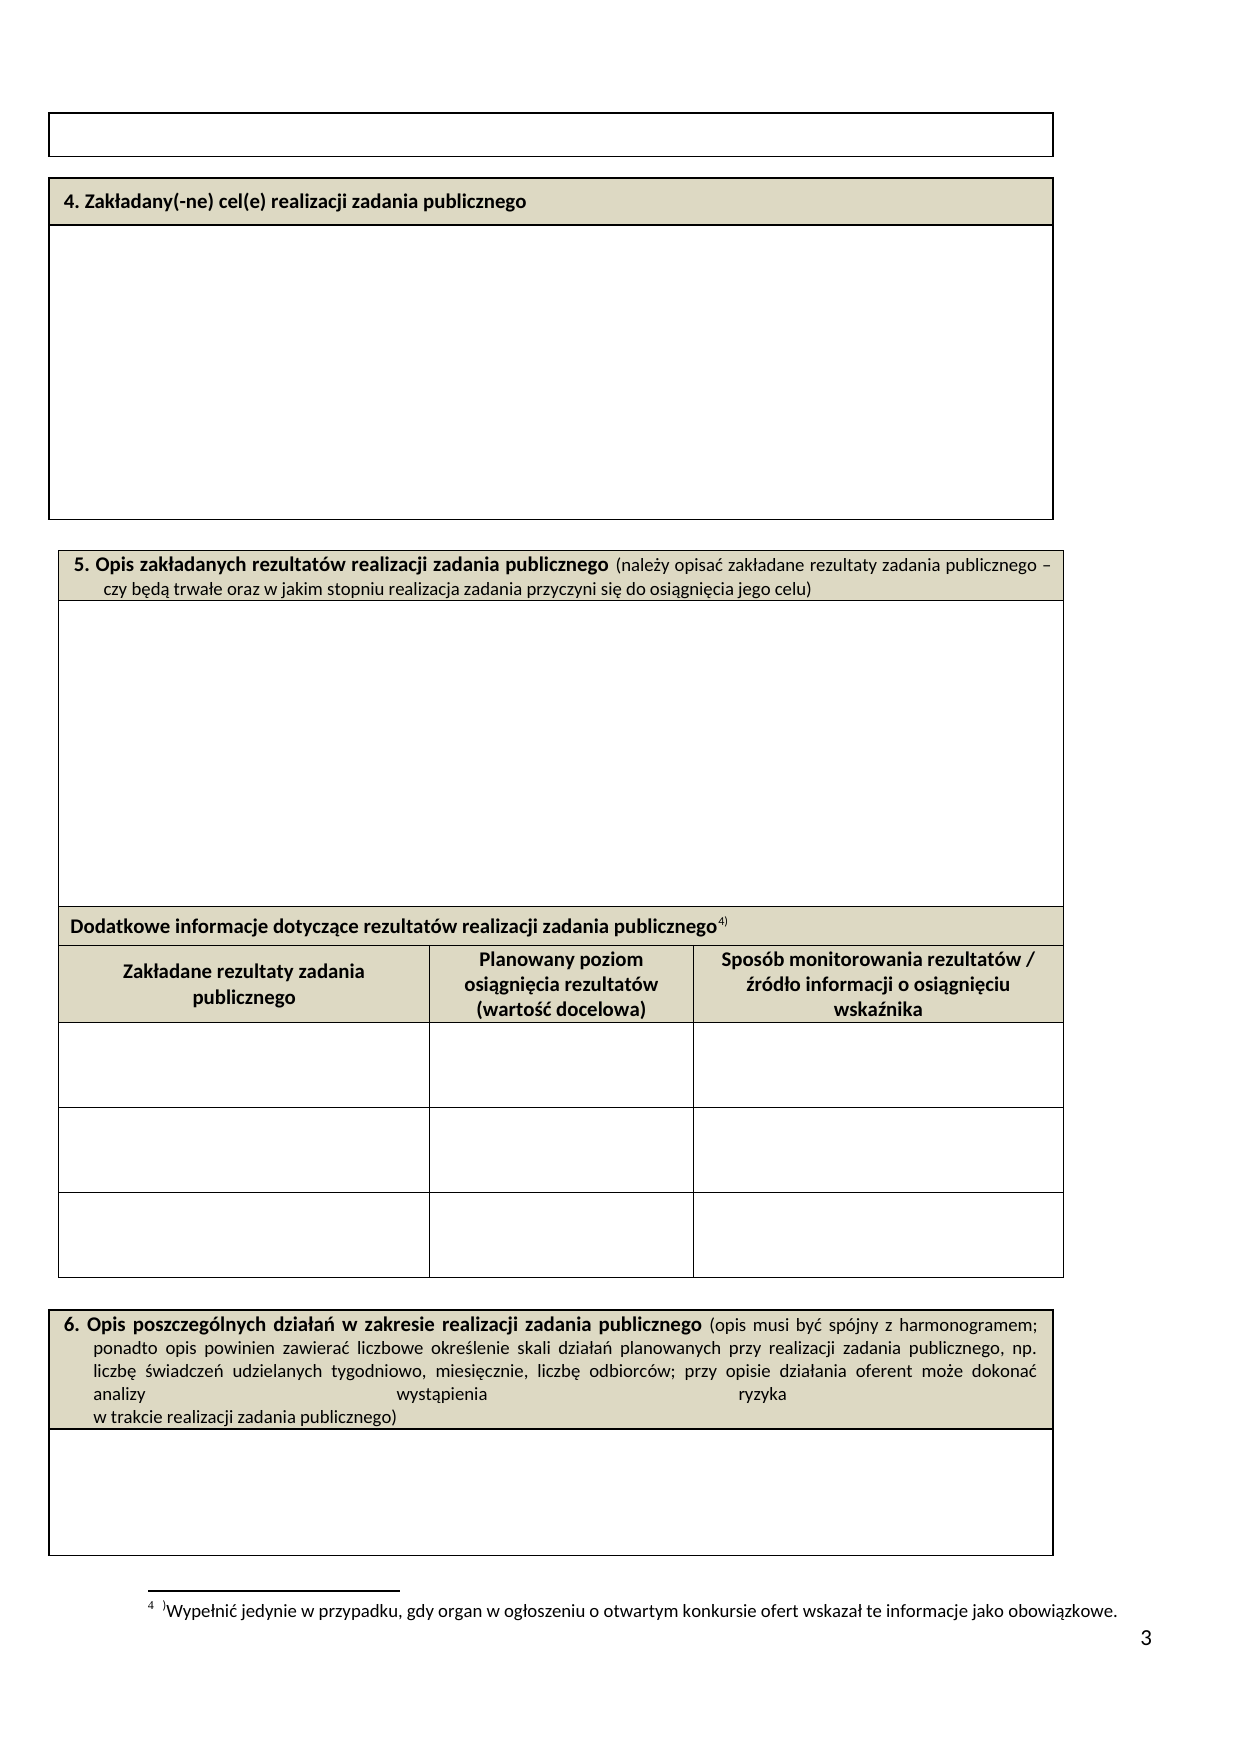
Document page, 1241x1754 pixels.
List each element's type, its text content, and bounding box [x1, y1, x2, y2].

table_cell Sposób monitorowania rezultatów / źródło informacji o osiągnięciu wskaźnika [694, 946, 1063, 1022]
table_header 4. Zakładany(-ne) cel(e) realizacji zadania publicznego [50, 179, 1052, 224]
table_cell [694, 1023, 1063, 1107]
table_cell [59, 601, 1063, 906]
table_cell Zakładane rezultaty zadania publicznego [59, 946, 429, 1022]
table_cell [694, 1193, 1063, 1277]
table_cell [430, 1108, 693, 1192]
table_cell [59, 1193, 429, 1277]
table_header 6. Opis poszczególnych działań w zakresie realizacji zadania publicznego (opis musi być spójny z harmonogramem; ponadto opis powinien zawierać liczbowe określenie skali działań planowanych przy realizacji zadania publicznego, np. liczbę świadczeń udzielanych tygodniowo, miesięcznie, liczbę odbiorców; przy opisie działania oferent może dokonać analizy wystąpienia ryzyka w trakcie realizacji zadania publicznego) [50, 1311, 1052, 1428]
table_cell [430, 1193, 693, 1277]
table_cell [59, 1023, 429, 1107]
table_cell Planowany poziom osiągnięcia rezultatów (wartość docelowa) [430, 946, 693, 1022]
table_header 5. Opis zakładanych rezultatów realizacji zadania publicznego (należy opisać zakładane rezultaty zadania publicznego – czy będą trwałe oraz w jakim stopniu realizacja zadania przyczyni się do osiągnięcia jego celu) [59, 551, 1063, 600]
table_cell [50, 114, 1052, 156]
table_cell Dodatkowe informacje dotyczące rezultatów realizacji zadania publicznego) [59, 907, 1063, 945]
table_cell [430, 1023, 693, 1107]
table_cell [59, 1108, 429, 1192]
table_cell [694, 1108, 1063, 1192]
table_cell [50, 226, 1052, 519]
table_cell [50, 1430, 1052, 1555]
